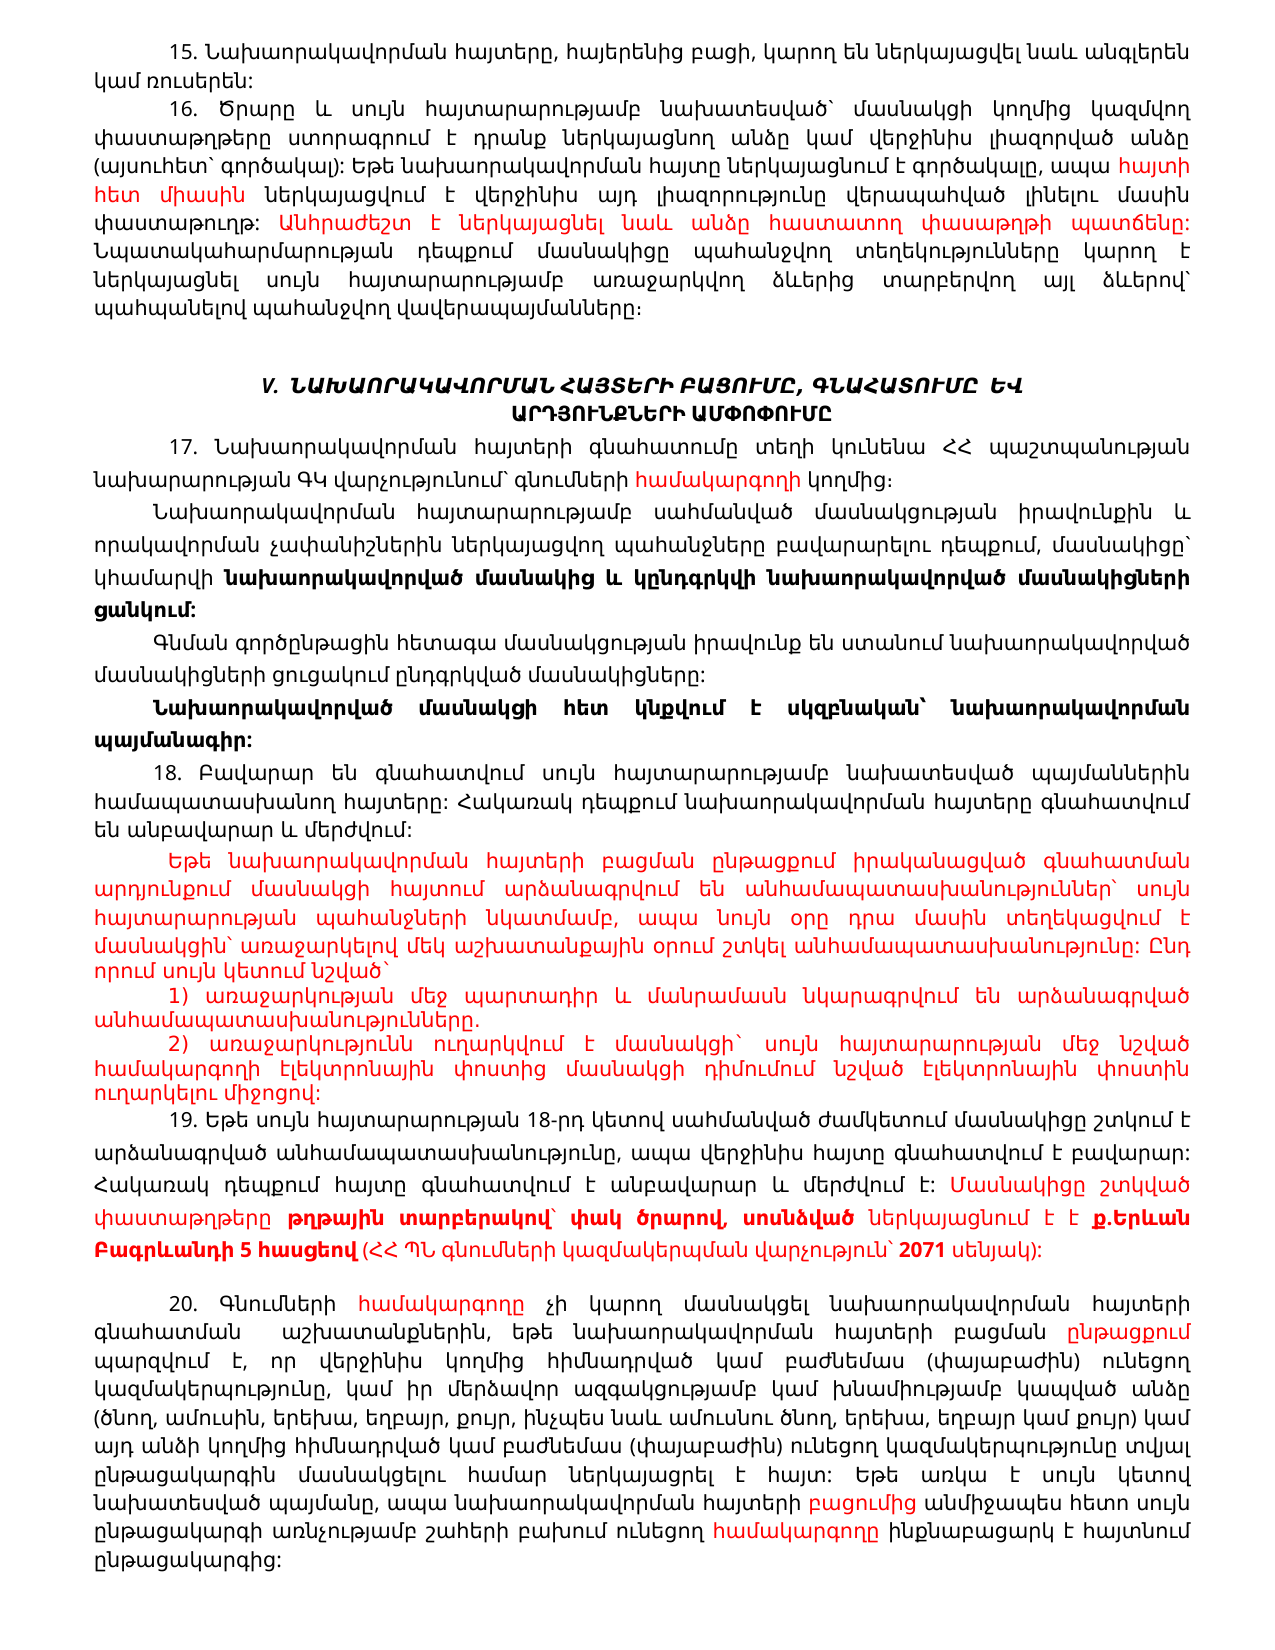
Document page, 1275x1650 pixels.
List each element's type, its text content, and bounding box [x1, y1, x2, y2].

text Եթե նախաորակավորման հայտերի բացման ընթացքում իրականացված գնահատման արդյունքում մասնակցի հայտում արձանագրվում են անհամապատասխանություններ՝ սույն հայտարարության պահանջների նկատմամբ, ապա նույն օրը դրա մասին տեղեկացվում է մասնակցին՝ առաջարկելով մեկ աշխատանքային օրում շտկել անհամապատասխանությունը: Ընդ որում սույն կետում նշված` [94, 846, 1191, 984]
text Գնման գործընթացին հետագա մասնակցության իրավունք են ստանում նախաորակավորված մասնակիցների ցուցակում ընդգրկված մասնակիցները: [94, 628, 1191, 689]
text 2) առաջարկությունն ուղարկվում է մասնակցի` սույն հայտարարության մեջ նշված համակարգողի էլեկտրոնային փոստից մասնակցի դիմումում նշված էլեկտրոնային փոստին ուղարկելու միջոցով: [94, 1032, 1191, 1105]
text Նախաորակավորման հայտարարությամբ սահմանված մասնակցության իրավունքին և որակավորման չափանիշներին ներկայացվող պահանջները բավարարելու դեպքում, մասնակիցը` կհամարվի նախաորակավորված մասնակից և կընդգրկվի նախաորակավորված մասնակիցների ցանկում: [94, 497, 1191, 624]
text 18. Բավարար են գնահատվում սույն հայտարարությամբ նախատեսված պայմաններին համապատասխանող հայտերը: Հակառակ դեպքում նախաորակավորման հայտերը գնահատվում են անբավարար և մերժվում: [94, 758, 1191, 842]
text Նախաորակավորված մասնակցի հետ կնքվում է սկզբնական՝ նախաորակավորման պայմանագիր: [94, 693, 1191, 754]
text 16. Ծրարը և սույն հայտարարությամբ նախատեսված` մասնակցի կողմից կազմվող փաստաթղթերը ստորագրում է դրանք ներկայացնող անձը կամ վերջինիս լիազորված անձը (այսուհետ` գործակալ): Եթե նախաորակավորման հայտը ներկայացնում է գործակալը, ապա հայտի հետ միասին ներկայացվում է վերջինիս այդ լիազորությունը վերապահված լինելու մասին փաստաթուղթ: Անհրաժեշտ է ներկայացնել նաև անձը հաստատող փասաթղթի պատճենը: Նպատակահարմարության դեպքում մասնակիցը պահանջվող տեղեկությունները կարող է ներկայացնել սույն հայտարարությամբ առաջարկվող ձևերից տարբերվող այլ ձևերով` պահպանելով պահանջվող վավերապայմանները։ [94, 94, 1191, 322]
text ԱՐԴՅՈՒՆՔՆԵՐԻ ԱՄՓՈՓՈՒՄԸ [94, 399, 1191, 428]
text 15. Նախաորակավորման հայտերը, հայերենից բացի, կարող են ներկայացվել նաև անգլերեն կամ ռուսերեն: [94, 37, 1191, 94]
text V. ՆԱԽԱՈՐԱԿԱՎՈՐՄԱՆ ՀԱՅՏԵՐԻ ԲԱՑՈՒՄԸ, ԳՆԱՀԱՏՈՒՄԸ ԵՎ [94, 371, 1191, 399]
text 20. Գնումների համակարգողը չի կարող մասնակցել նախաորակավորման հայտերի գնահատման աշխատանքներին, եթե նախաորակավորման հայտերի բացման ընթացքում պարզվում է, որ վերջինիս կողմից հիմնադրված կամ բաժնեմաս (փայաբաժին) ունեցող կազմակերպությունը, կամ իր մերձավոր ազգակցությամբ կամ խնամիությամբ կապված անձը (ծնող, ամուսին, երեխա, եղբայր, քույր, ինչպես նաև ամուսնու ծնող, երեխա, եղբայր կամ քույր) կամ այդ անձի կողմից հիմնադրված կամ բաժնեմաս (փայաբաժին) ունեցող կազմակերպությունը տվյալ ընթացակարգին մասնակցելու համար ներկայացրել է հայտ: Եթե առկա է սույն կետով նախատեսված պայմանը, ապա նախաորակավորման հայտերի բացումից անմիջապես հետո սույն ընթացակարգի առնչությամբ շահերի բախում ունեցող համակարգողը ինքնաբացարկ է հայտնում ընթացակարգից: [94, 1289, 1191, 1573]
text 1) առաջարկության մեջ պարտադիր և մանրամասն նկարագրվում են արձանագրված անհամապատասխանությունները. [94, 984, 1191, 1032]
text 19. Եթե սույն հայտարարության 18-րդ կետով սահմանված ժամկետում մասնակիցը շտկում է արձանագրված անհամապատասխանությունը, ապա վերջինիս հայտը գնահատվում է բավարար: Հակառակ դեպքում հայտը գնահատվում է անբավարար և մերժվում է: Մասնակիցը շտկված փաստաթղթերը թղթային տարբերակով՝ փակ ծրարով, սոսնձված ներկայացնում է է ք.Երևան Բագրևանդի 5 հասցեով (ՀՀ ՊՆ գնումների կազմակերպման վարչություն՝ 2071 սենյակ): [94, 1105, 1191, 1264]
text 17. Նախաորակավորման հայտերի գնահատումը տեղի կունենա ՀՀ պաշտպանության նախարարության ԳԿ վարչությունում` գնումների համակարգողի կողմից։ [94, 432, 1191, 493]
